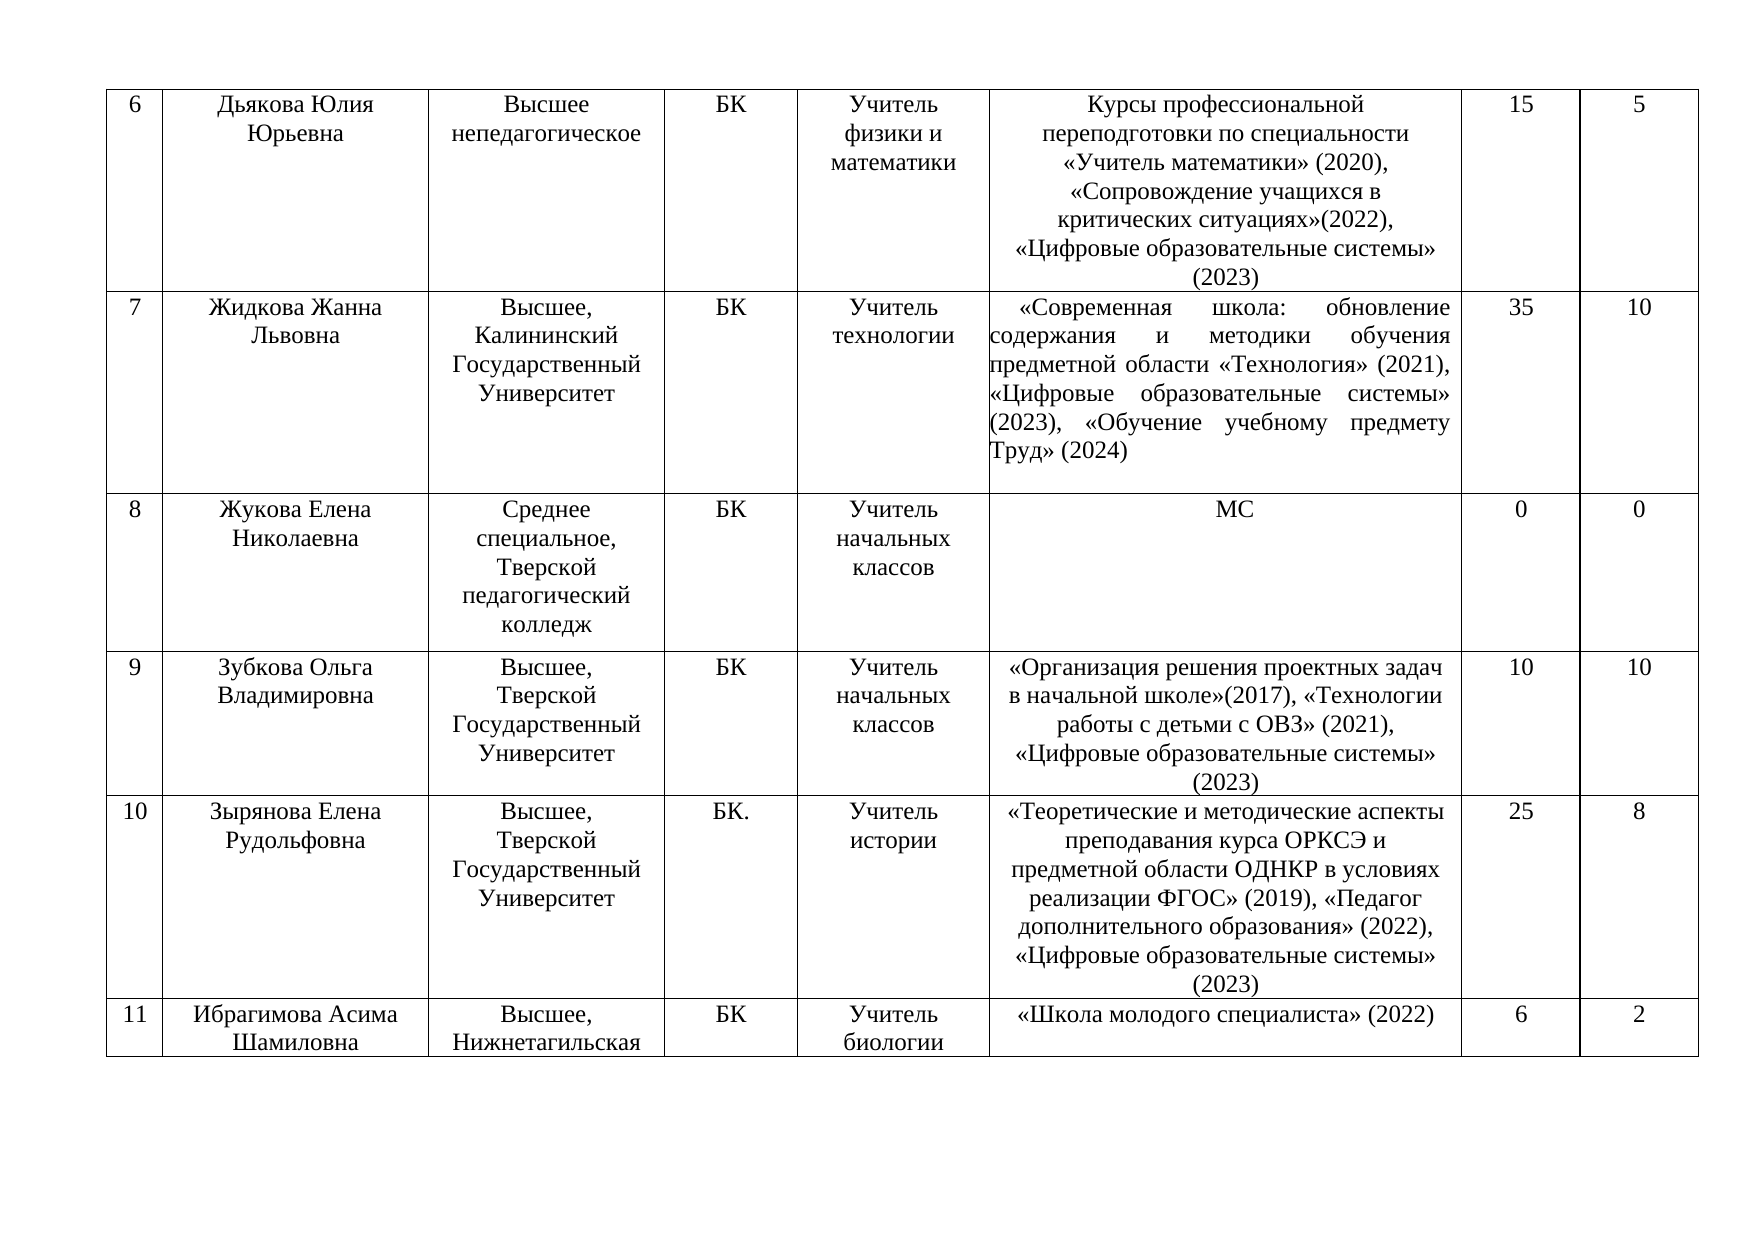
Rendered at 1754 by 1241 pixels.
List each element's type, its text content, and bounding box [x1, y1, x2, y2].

table_cell Учитель начальных классов [798, 652, 989, 795]
table_cell Высшее непедагогическое [429, 90, 664, 291]
table_cell 35 [1462, 292, 1579, 493]
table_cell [990, 999, 1461, 1056]
table_cell БК. [665, 796, 797, 998]
table_cell 10 [1581, 652, 1698, 795]
table_cell БК [665, 292, 797, 493]
table_cell Учитель физики и математики [798, 90, 989, 291]
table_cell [163, 999, 428, 1056]
table_cell 0 [1581, 494, 1698, 651]
table_cell Учитель биологии [798, 999, 989, 1056]
table_cell Дьякова Юлия Юрьевна [163, 90, 428, 291]
table_cell Зырянова Елена Рудольфовна [163, 796, 428, 998]
table_cell БК [665, 652, 797, 795]
table_cell 8 [107, 494, 162, 651]
table_cell 8 [1581, 796, 1698, 998]
table_cell Курсы профессиональной переподготовки по специальности «Учитель математики» (2020), «Сопровождение учащихся в критических ситуациях»(2022), «Цифровые образовательные системы» (2023) [990, 90, 1461, 291]
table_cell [429, 999, 664, 1056]
table_cell БК [665, 90, 797, 291]
table_cell 0 [1462, 494, 1579, 651]
table_cell 6 [1462, 999, 1579, 1056]
table_cell 10 [1581, 292, 1698, 493]
table_cell Высшее, Калининский Государственный Университет [429, 292, 664, 493]
table_cell Учитель начальных классов [798, 494, 989, 651]
table_cell «Теоретические и методические аспекты преподавания курса ОРКСЭ и предметной области ОДНКР в условиях реализации ФГОС» (2019), «Педагог дополнительного образования» (2022), «Цифровые образовательные системы» (2023) [990, 796, 1461, 998]
table_cell БК [665, 999, 797, 1056]
table_cell 6 [107, 90, 162, 291]
table_cell 11 [107, 999, 162, 1056]
table_cell «Современная школа: обновление содержания и методики обучения предметной области «Технология» (2021), «Цифровые образовательные системы» (2023), «Обучение учебному предмету Труд» (2024) [990, 292, 1461, 493]
table_cell 7 [107, 292, 162, 493]
table_cell Учитель технологии [798, 292, 989, 493]
table_cell 15 [1462, 90, 1579, 291]
table_cell Зубкова Ольга Владимировна [163, 652, 428, 795]
table_cell МС [990, 494, 1461, 651]
table_cell «Организация решения проектных задач в начальной школе»(2017), «Технологии работы с детьми с ОВЗ» (2021), «Цифровые образовательные системы» (2023) [990, 652, 1461, 795]
table_cell Высшее, Тверской Государственный Университет [429, 652, 664, 795]
table_cell Учитель истории [798, 796, 989, 998]
table_cell 10 [107, 796, 162, 998]
table_cell 2 [1581, 999, 1698, 1056]
table_cell 5 [1581, 90, 1698, 291]
table_cell 9 [107, 652, 162, 795]
table_cell 25 [1462, 796, 1579, 998]
table_cell Жидкова Жанна Львовна [163, 292, 428, 493]
table_cell 10 [1462, 652, 1579, 795]
table_cell Среднее специальное, Тверской педагогический колледж [429, 494, 664, 651]
table_cell Жукова Елена Николаевна [163, 494, 428, 651]
table_cell БК [665, 494, 797, 651]
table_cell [429, 796, 664, 998]
